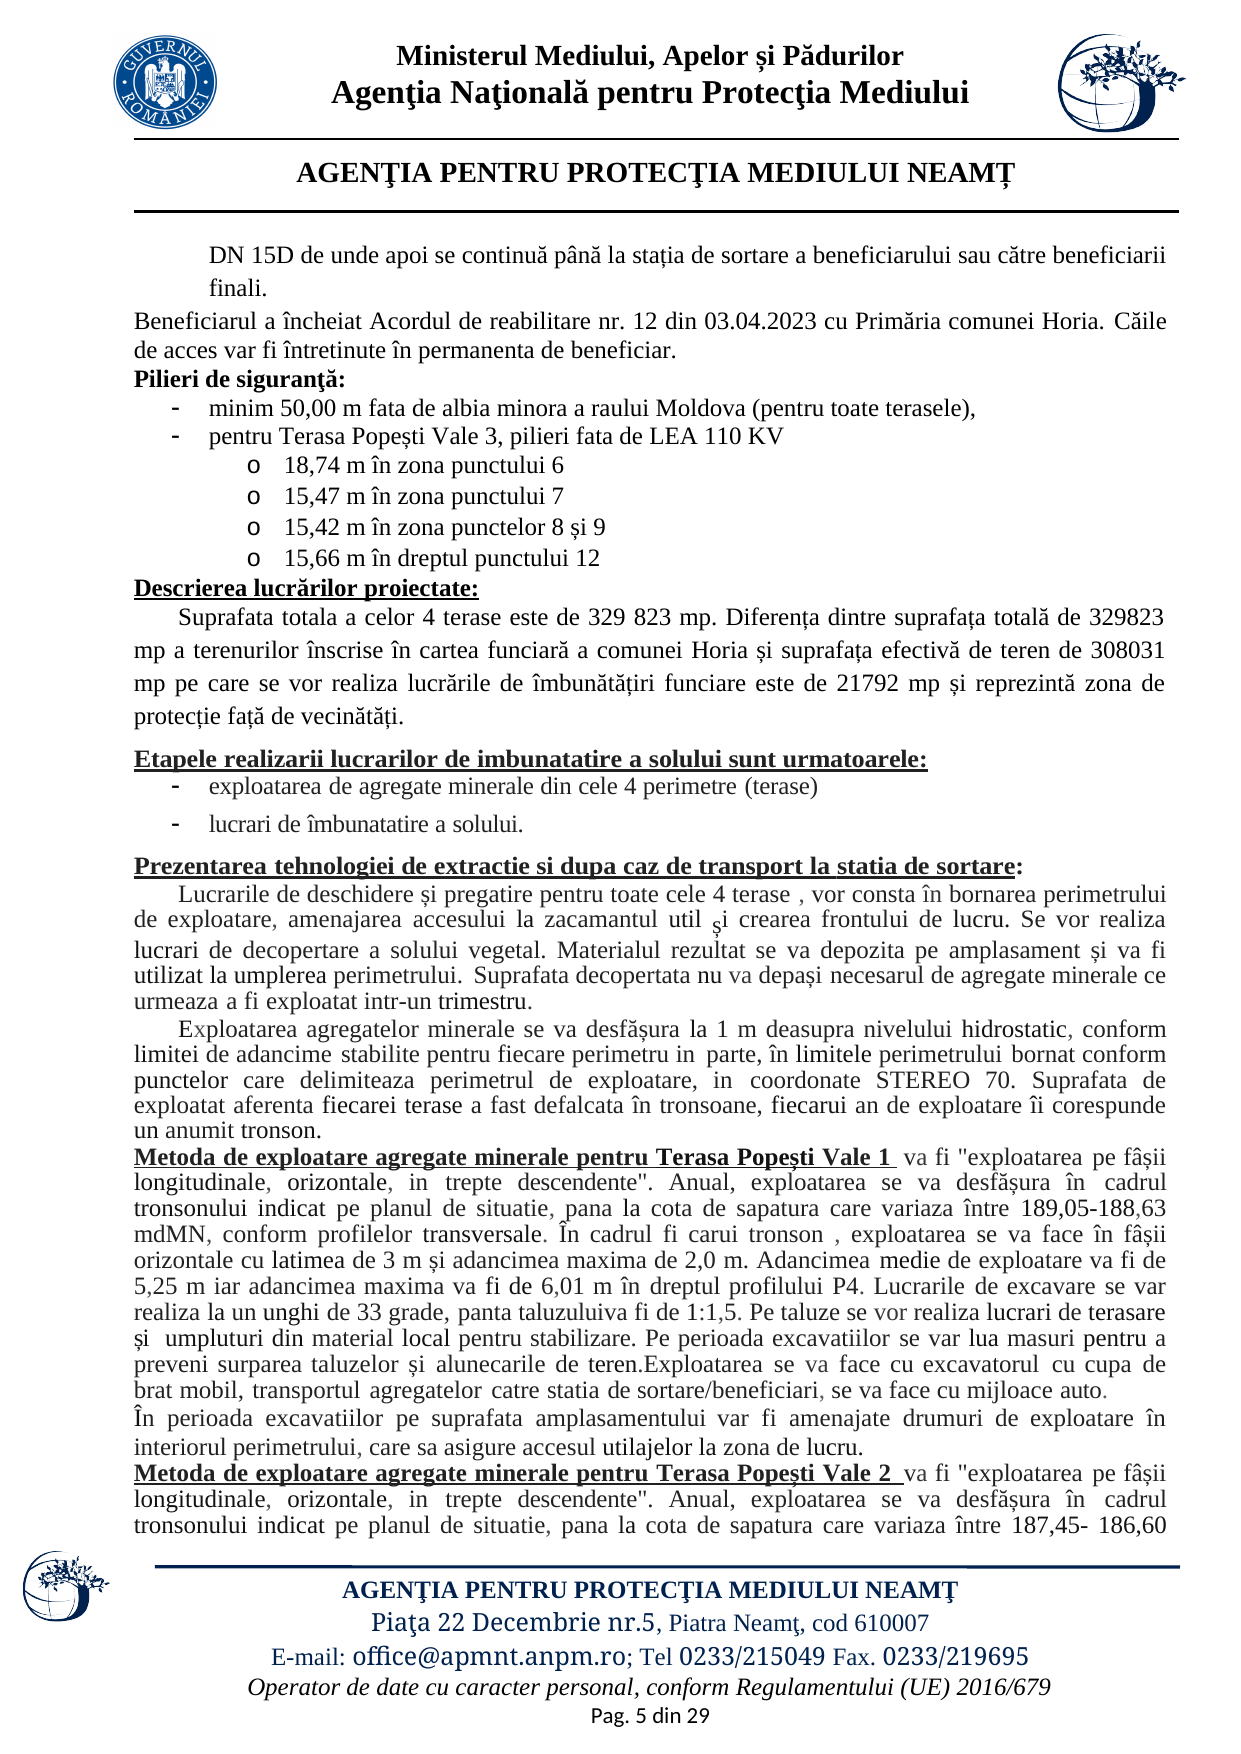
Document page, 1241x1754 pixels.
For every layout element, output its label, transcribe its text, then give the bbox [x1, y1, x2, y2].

text Descrierea lucrărilor proiectate: [133, 573, 1167, 602]
text Suprafata totala a celor 4 terase este de 329 823 mp. Diferența dintre suprafața totală de 329823 mp a terenurilor înscrise în cartea funciară a comunei Horia și suprafața efectivă de teren de 308031 mp pe care se vor realiza lucrările de îmbunătățiri funciare este de 21792 mp și reprezintă zona de protecție față de vecinătăți. [133, 602, 1167, 730]
list 15,47 m în zona punctului 7 [246, 481, 1167, 512]
text Etapele realizarii lucrarilor de imbunatatire a solului sunt urmatoarele: [133, 744, 1167, 773]
picture [112, 34, 218, 130]
text Lucrarile de deschidere și pregatire pentru toate cele 4 terase , vor consta în bornarea perimetrului de exploatare, amenajarea accesului la zacamantul util și crearea frontului de lucru. Se vor realiza lucrari de decopertare a solului vegetal. Materialul rezultat se va depozita pe amplasament și va fi utilizat la umplerea perimetrului. Suprafata decopertata nu va depași necesarul de agregate minerale ce urmeaza a fi exploatat intr-un trimestru. [133, 883, 1167, 1014]
list minim 50,00 m fata de albia minora a raului Moldova (pentru toate terasele), [171, 393, 1167, 421]
text În perioada excavatiilor pe suprafata amplasamentului var fi amenajate drumuri de exploatare în interiorul perimetrului, care sa asigure accesul utilajelor la zona de lucru. [133, 1403, 1167, 1461]
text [133, 1461, 1167, 1539]
list 15,42 m în zona punctelor 8 și 9 [246, 512, 1167, 543]
text Metoda de exploatare agregate minerale pentru Terasa Popești Vale 1 va fi "exploatarea pe fâșii longitudinale, orizontale, in trepte descendente". Anual, exploatarea se va desfășura în cadrul tronsonului indicat pe planul de situatie, pana la cota de sapatura care variaza între 189,05-188,63 mdMN, conform profilelor transversale. În cadrul fi carui tronson , exploatarea se va face în fâșii orizontale cu latimea de 3 m și adancimea maxima de 2,0 m. Adancimea medie de exploatare va fi de 5,25 m iar adancimea maxima va fi de 6,01 m în dreptul profilului P4. Lucrarile de excavare se var realiza la un unghi de 33 grade, panta taluzuluiva fi de 1:1,5. Pe taluze se vor realiza lucrari de terasare și umpluturi din material local pentru stabilizare. Pe perioada excavatiilor se var lua masuri pentru a preveni surparea taluzelor și alunecarile de teren.Exploatarea se va face cu excavatorul cu cupa de brat mobil, transportul agregatelor catre statia de sortare/beneficiari, se va face cu mijloace auto. [133, 1144, 1167, 1403]
text Prezentarea tehnologiei de extractie si dupa caz de transport la statia de sortare: [133, 851, 1167, 879]
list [171, 240, 1167, 302]
list exploatarea de agregate minerale din cele 4 perimetre (terase) [171, 773, 1167, 799]
list 18,74 m în zona punctului 6 [246, 450, 1167, 481]
list lucrari de îmbunatatire a solului. [171, 812, 1167, 838]
text Exploatarea agregatelor minerale se va desfășura la 1 m deasupra nivelului hidrostatic, conform limitei de adancime stabilite pentru fiecare perimetru in parte, în limitele perimetrului bornat conform punctelor care delimiteaza perimetrul de exploatare, in coordonate STEREO 70. Suprafata de exploatat aferenta fiecarei terase a fast defalcata în tronsoane, fiecarui an de exploatare îi corespunde un anumit tronson. [133, 1018, 1167, 1144]
text Pilieri de siguranţă: [133, 364, 1167, 393]
text Beneficiarul a încheiat Acordul de reabilitare nr. 12 din 03.04.2023 cu Primăria comunei Horia. Căile de acces var fi întretinute în permanenta de beneficiar. [133, 306, 1167, 364]
list pentru Terasa Popești Vale 3, pilieri fata de LEA 110 KV [171, 421, 1167, 450]
list 15,66 m în dreptul punctului 12 [246, 543, 1167, 573]
